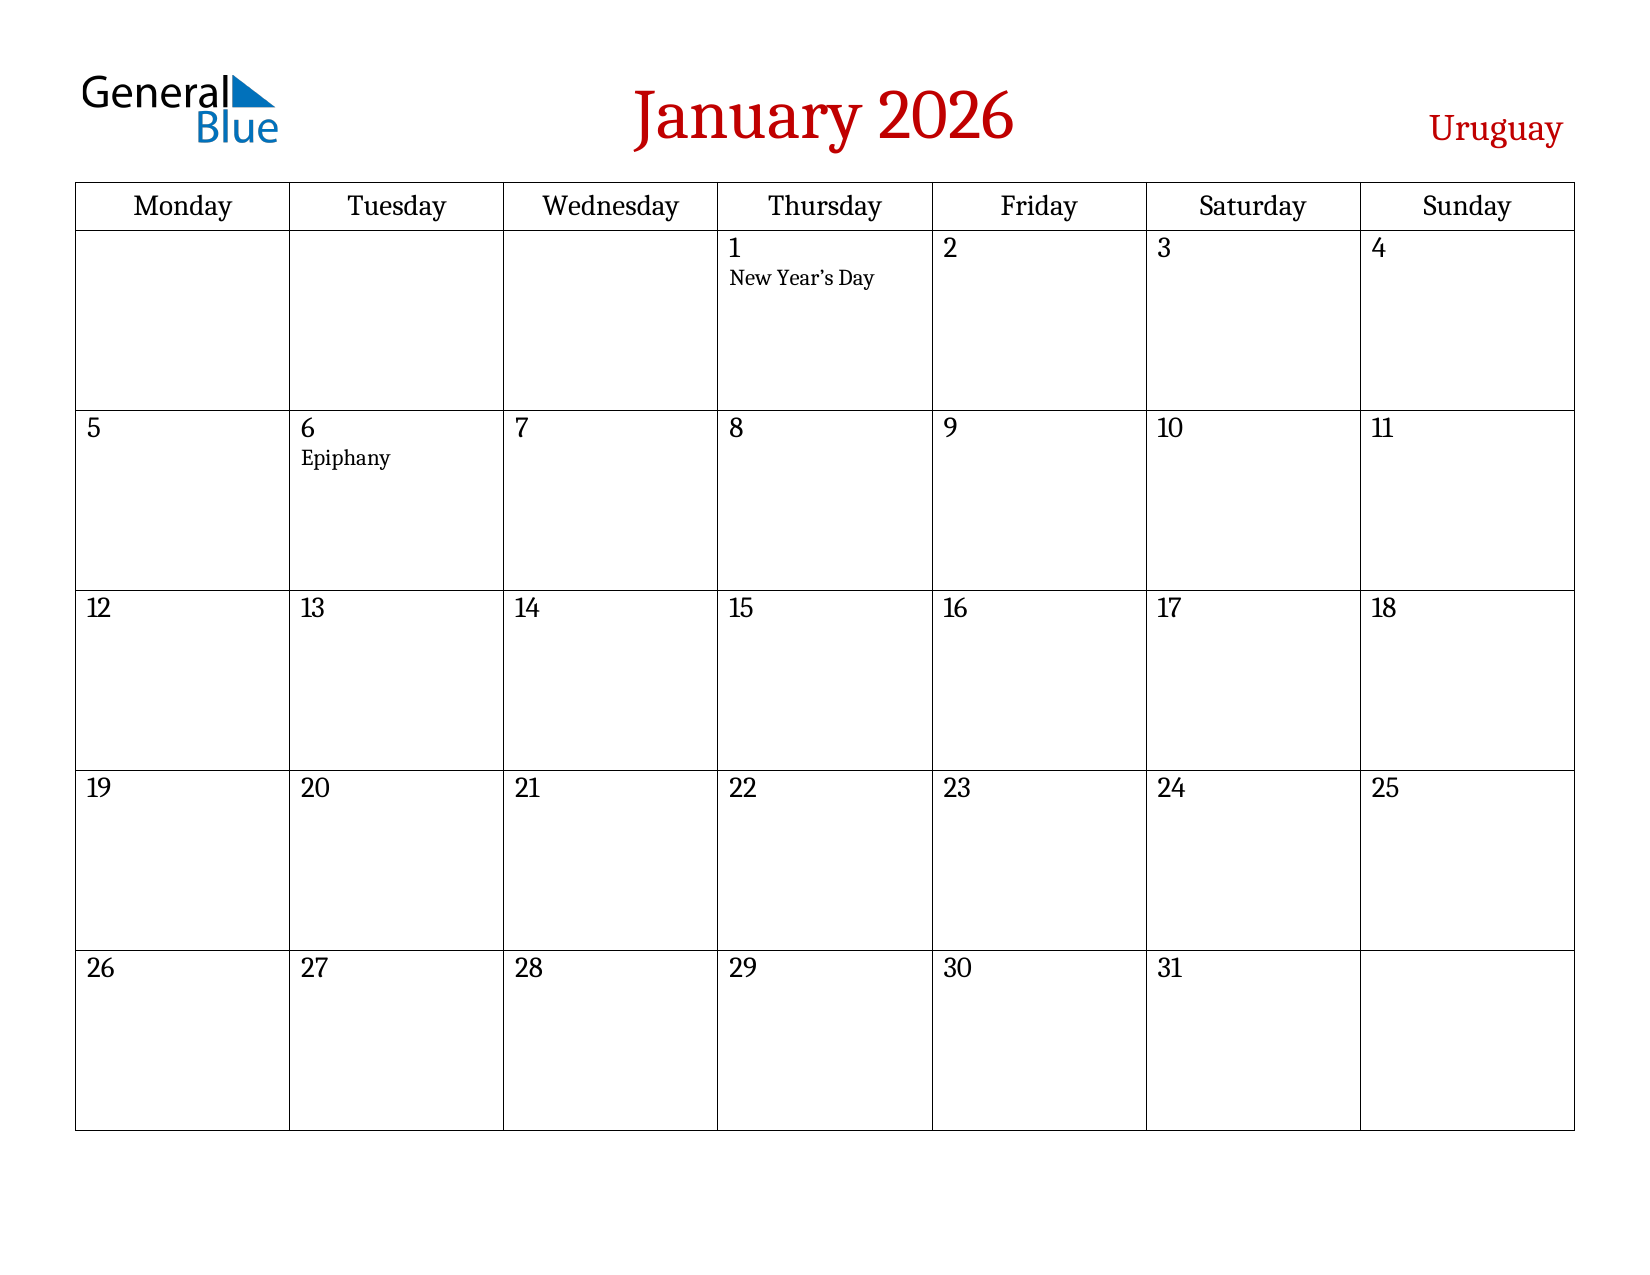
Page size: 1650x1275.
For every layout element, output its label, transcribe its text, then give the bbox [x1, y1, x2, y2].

table_cell [76, 231, 289, 264]
table_header [76, 75, 503, 182]
table_cell 13 [290, 591, 503, 625]
table_cell 26 [76, 951, 289, 985]
table_cell [76, 265, 289, 410]
table_cell 19 [76, 771, 289, 805]
table_cell 2 [933, 231, 1146, 264]
table_cell Sunday [1361, 183, 1574, 230]
table_cell [1147, 445, 1360, 590]
table_cell 5 [76, 411, 289, 444]
table_cell [76, 445, 289, 590]
table_cell [290, 985, 503, 1130]
table_cell [933, 265, 1146, 410]
picture [82, 75, 278, 143]
table_cell Tuesday [290, 183, 503, 230]
table_cell Wednesday [504, 183, 717, 230]
table_cell 18 [1361, 591, 1574, 625]
table_cell [718, 805, 932, 950]
table_cell 15 [718, 591, 932, 625]
table_cell 24 [1147, 771, 1360, 805]
table_cell [1361, 951, 1574, 985]
table_cell 30 [933, 951, 1146, 985]
table_cell [718, 445, 932, 590]
table_cell [504, 231, 717, 264]
table_cell 21 [504, 771, 717, 805]
table_cell 3 [1147, 231, 1360, 264]
table_cell [1147, 805, 1360, 950]
table_cell [76, 805, 289, 950]
table_cell 4 [1361, 231, 1574, 264]
table_cell [290, 625, 503, 770]
table_cell [718, 625, 932, 770]
table_cell 9 [933, 411, 1146, 444]
table_cell Saturday [1147, 183, 1360, 230]
table_cell [290, 805, 503, 950]
table_cell Thursday [718, 183, 932, 230]
table_cell 16 [933, 591, 1146, 625]
table_cell [504, 805, 717, 950]
table_cell [1361, 265, 1574, 410]
table_cell 27 [290, 951, 503, 985]
table_cell 8 [718, 411, 932, 444]
table_cell [1361, 625, 1574, 770]
table_cell 11 [1361, 411, 1574, 444]
table_header January 2026 [504, 75, 1146, 182]
table_cell [504, 265, 717, 410]
table_cell [718, 985, 932, 1130]
table_cell [76, 985, 289, 1130]
table_cell [1147, 265, 1360, 410]
table_cell 28 [504, 951, 717, 985]
table_header Uruguay [1146, 75, 1574, 182]
table_cell [76, 625, 289, 770]
table_cell [933, 805, 1146, 950]
table_cell Friday [933, 183, 1146, 230]
table_cell [1147, 985, 1360, 1130]
table_cell 22 [718, 771, 932, 805]
table_cell 1 [718, 231, 932, 264]
table_cell 17 [1147, 591, 1360, 625]
table_cell [1147, 625, 1360, 770]
table_cell 31 [1147, 951, 1360, 985]
table_cell 12 [76, 591, 289, 625]
table_cell 20 [290, 771, 503, 805]
table_cell [933, 445, 1146, 590]
table_cell [1361, 985, 1574, 1130]
table_cell [504, 985, 717, 1130]
table_cell 14 [504, 591, 717, 625]
table_cell 25 [1361, 771, 1574, 805]
table_cell 10 [1147, 411, 1360, 444]
table_cell [1361, 805, 1574, 950]
table_cell [290, 265, 503, 410]
table_cell Monday [76, 183, 289, 230]
table_cell [933, 625, 1146, 770]
table_cell 29 [718, 951, 932, 985]
table_cell Epiphany [290, 445, 503, 590]
table_cell 7 [504, 411, 717, 444]
table_cell 23 [933, 771, 1146, 805]
table_cell New Year’s Day [718, 265, 932, 410]
table_cell [1361, 445, 1574, 590]
table_cell [504, 625, 717, 770]
table_cell 6 [290, 411, 503, 444]
table_cell [504, 445, 717, 590]
table_cell [933, 985, 1146, 1130]
table_cell [290, 231, 503, 264]
